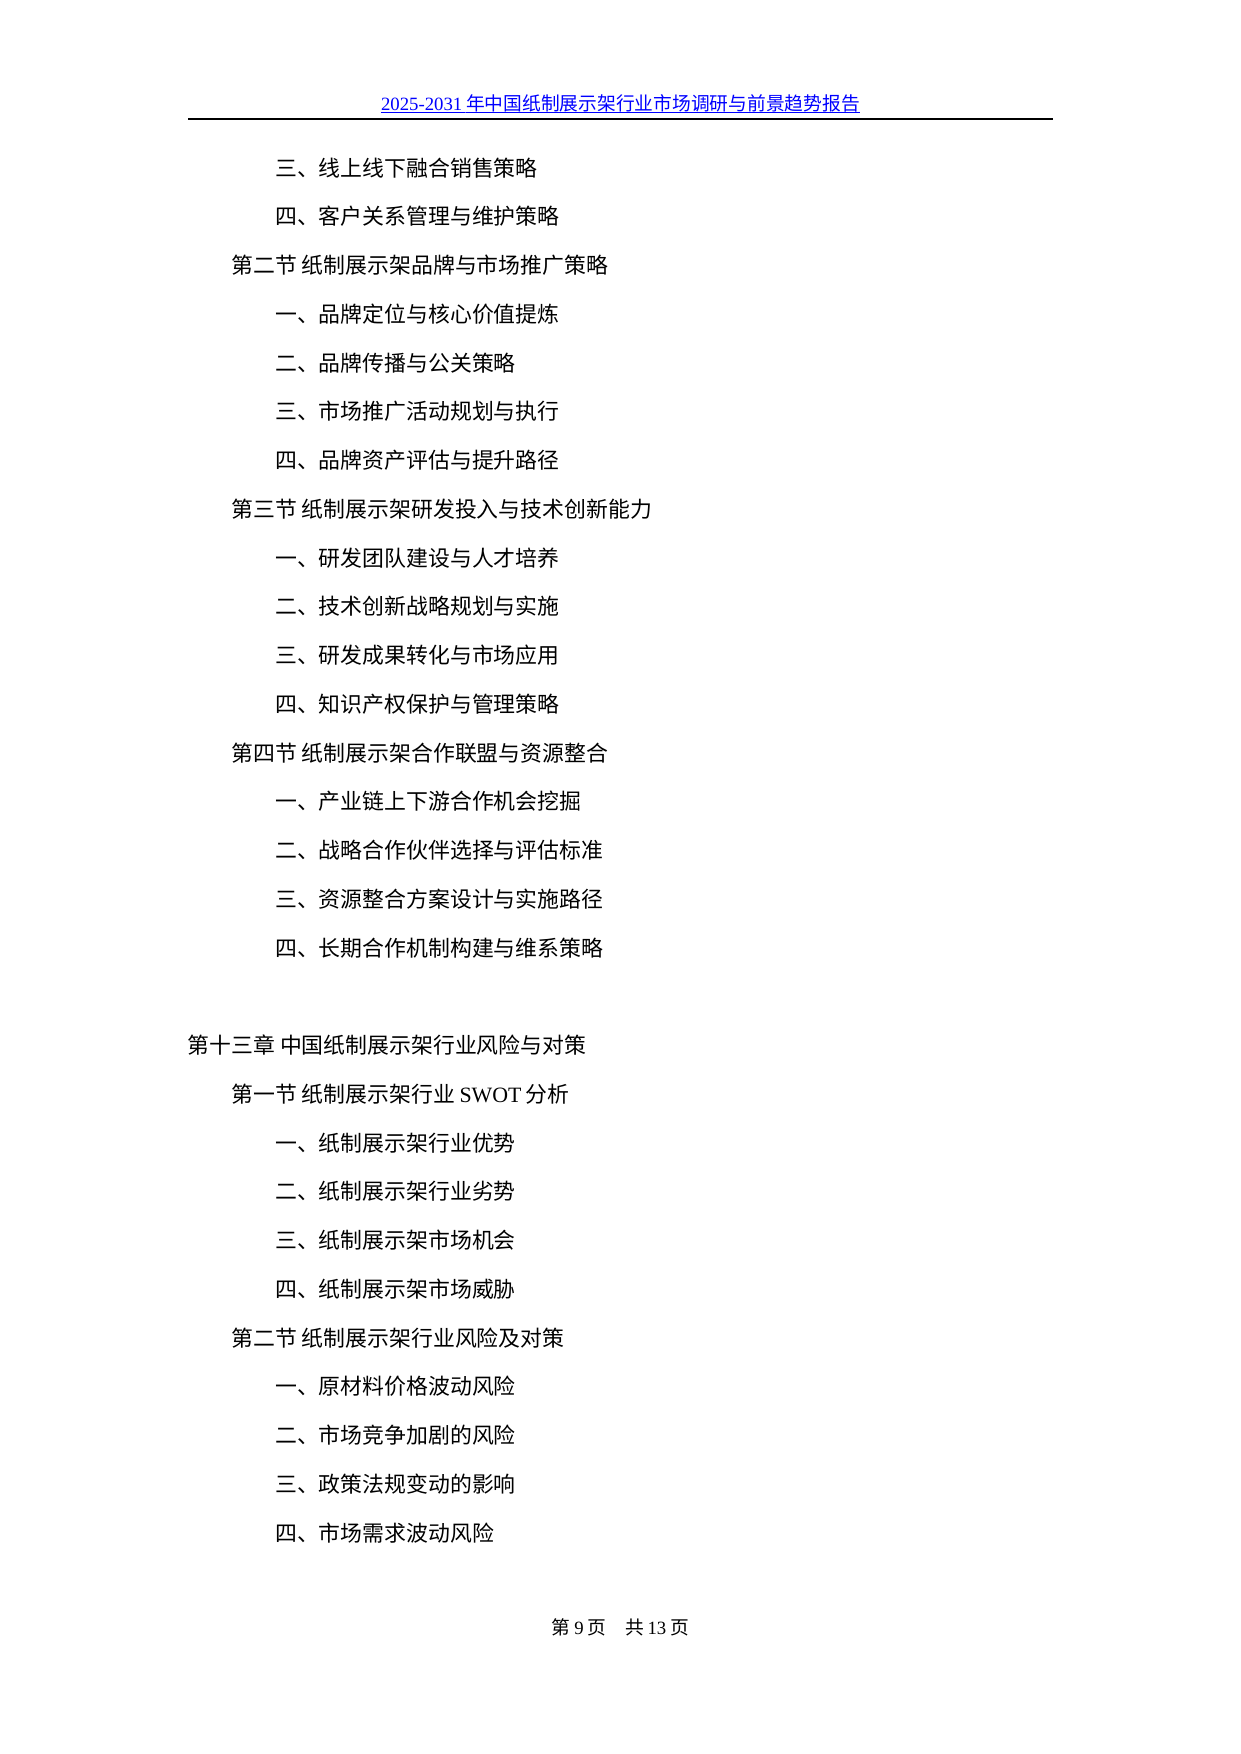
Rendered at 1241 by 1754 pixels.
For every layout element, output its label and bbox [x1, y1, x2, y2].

text [187, 150, 1053, 1548]
